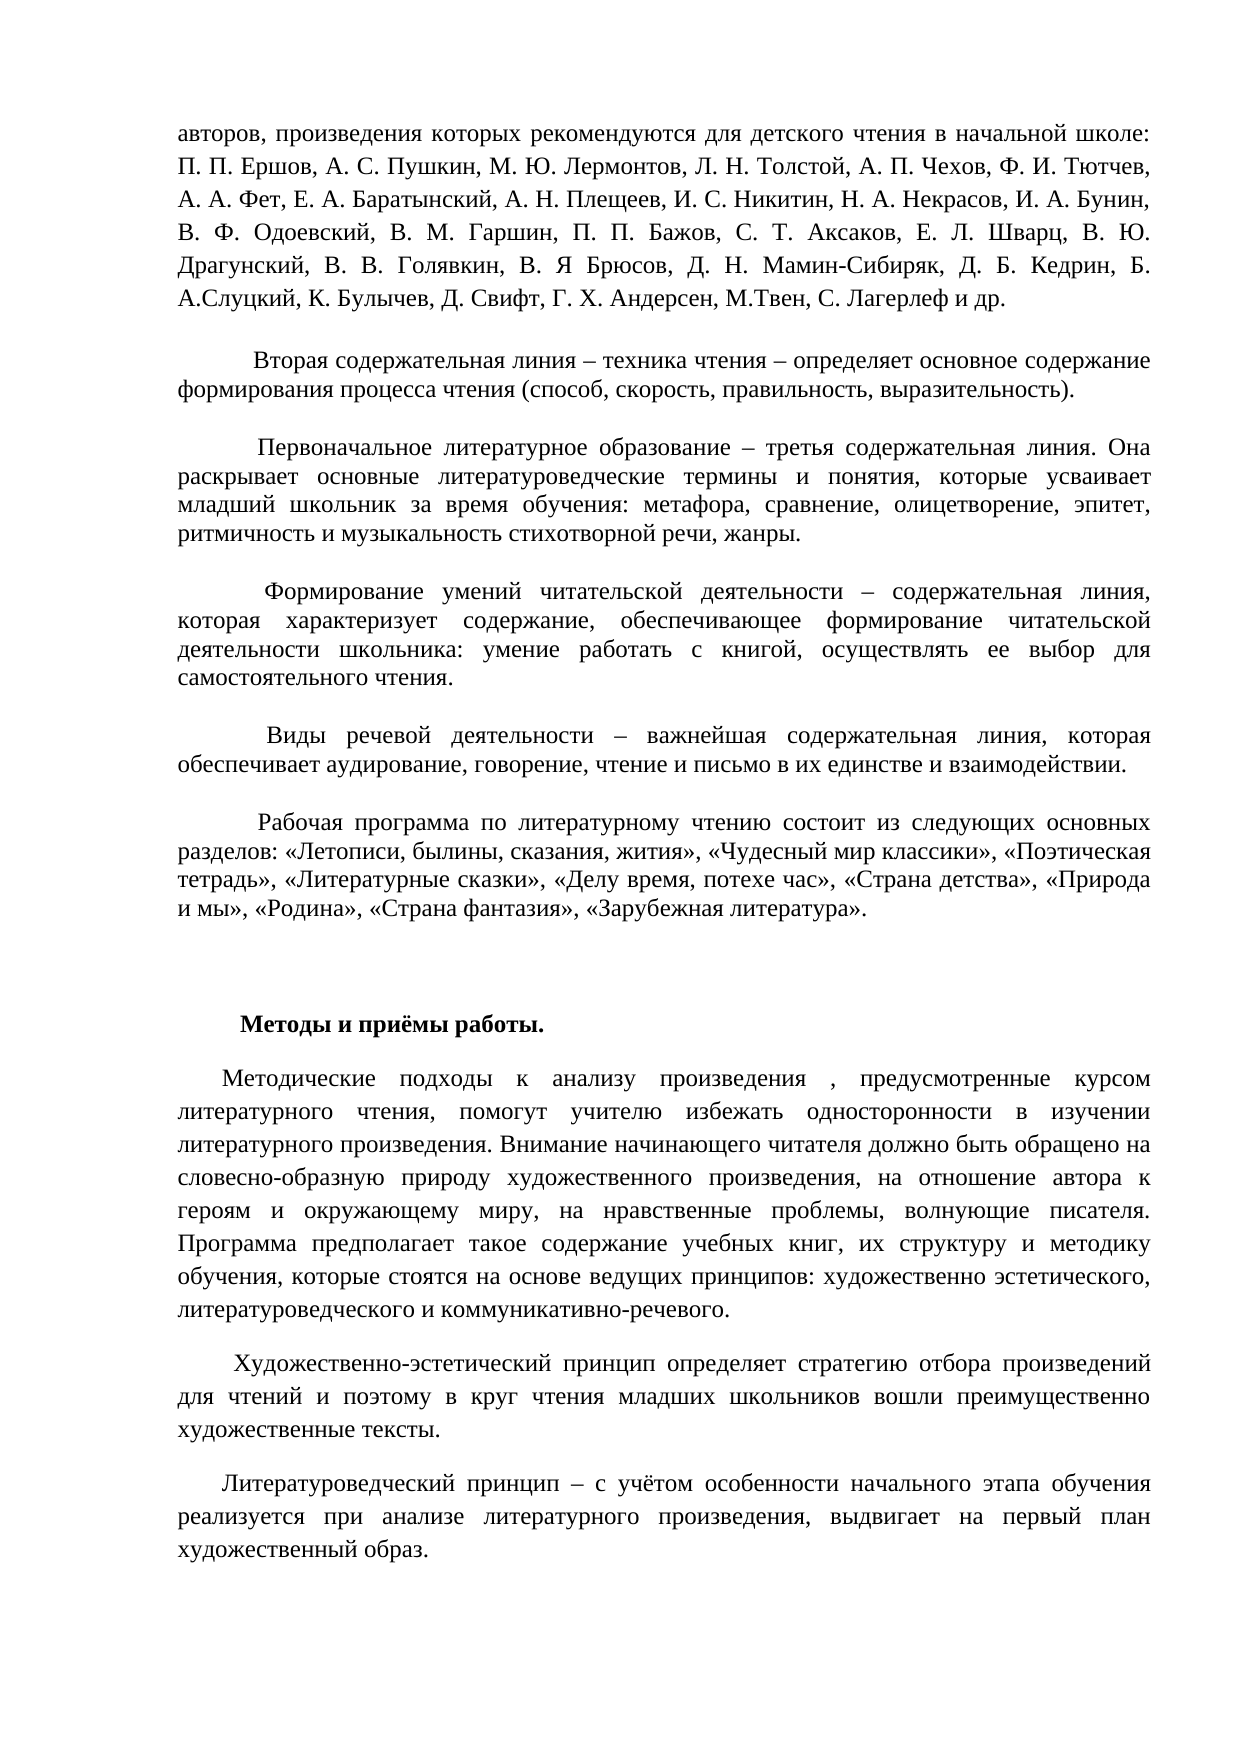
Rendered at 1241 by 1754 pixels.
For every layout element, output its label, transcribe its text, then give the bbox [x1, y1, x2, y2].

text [177, 118, 1152, 312]
text Литературоведческий принцип – с учётом особенности начального этапа обучения реализуется при анализе литературного произведения, выдвигает на первый план художественный образ. [177, 1468, 1152, 1563]
text Рабочая программа по литературному чтению состоит из следующих основных разделов: «Летописи, былины, сказания, жития», «Чудесный мир классики», «Поэтическая тетрадь», «Литературные сказки», «Делу время, потехе час», «Страна детства», «Природа и мы», «Родина», «Страна фантазия», «Зарубежная литература». [177, 807, 1152, 922]
text Виды речевой деятельности – важнейшая содержательная линия, которая обеспечивает аудирование, говорение, чтение и письмо в их единстве и взаимодействии. [177, 720, 1152, 778]
text Вторая содержательная линия – техника чтения – определяет основное содержание формирования процесса чтения (способ, скорость, правильность, выразительность). [177, 345, 1152, 403]
text Методические подходы к анализу произведения , предусмотренные курсом литературного чтения, помогут учителю избежать односторонности в изучении литературного произведения. Внимание начинающего читателя должно быть обращено на словесно-образную природу художественного произведения, на отношение автора к героям и окружающему миру, на нравственные проблемы, волнующие писателя. Программа предполагает такое содержание учебных книг, их структуру и методику обучения, которые стоятся на основе ведущих принципов: художественно эстетического, литературоведческого и коммуникативно-речевого. [177, 1063, 1152, 1323]
text Первоначальное литературное образование – третья содержательная линия. Она раскрывает основные литературоведческие термины и понятия, которые усваивает младший школьник за время обучения: метафора, сравнение, олицетворение, эпитет, ритмичность и музыкальность стихотворной речи, жанры. [177, 432, 1152, 547]
text Методы и приёмы работы. [177, 1009, 1152, 1038]
text Формирование умений читательской деятельности – содержательная линия, которая характеризует содержание, обеспечивающее формирование читательской деятельности школьника: умение работать с книгой, осуществлять ее выбор для самостоятельного чтения. [177, 576, 1152, 691]
text Художественно-эстетический принцип определяет стратегию отбора произведений для чтений и поэтому в круг чтения младших школьников вошли преимущественно художественные тексты. [177, 1348, 1152, 1443]
